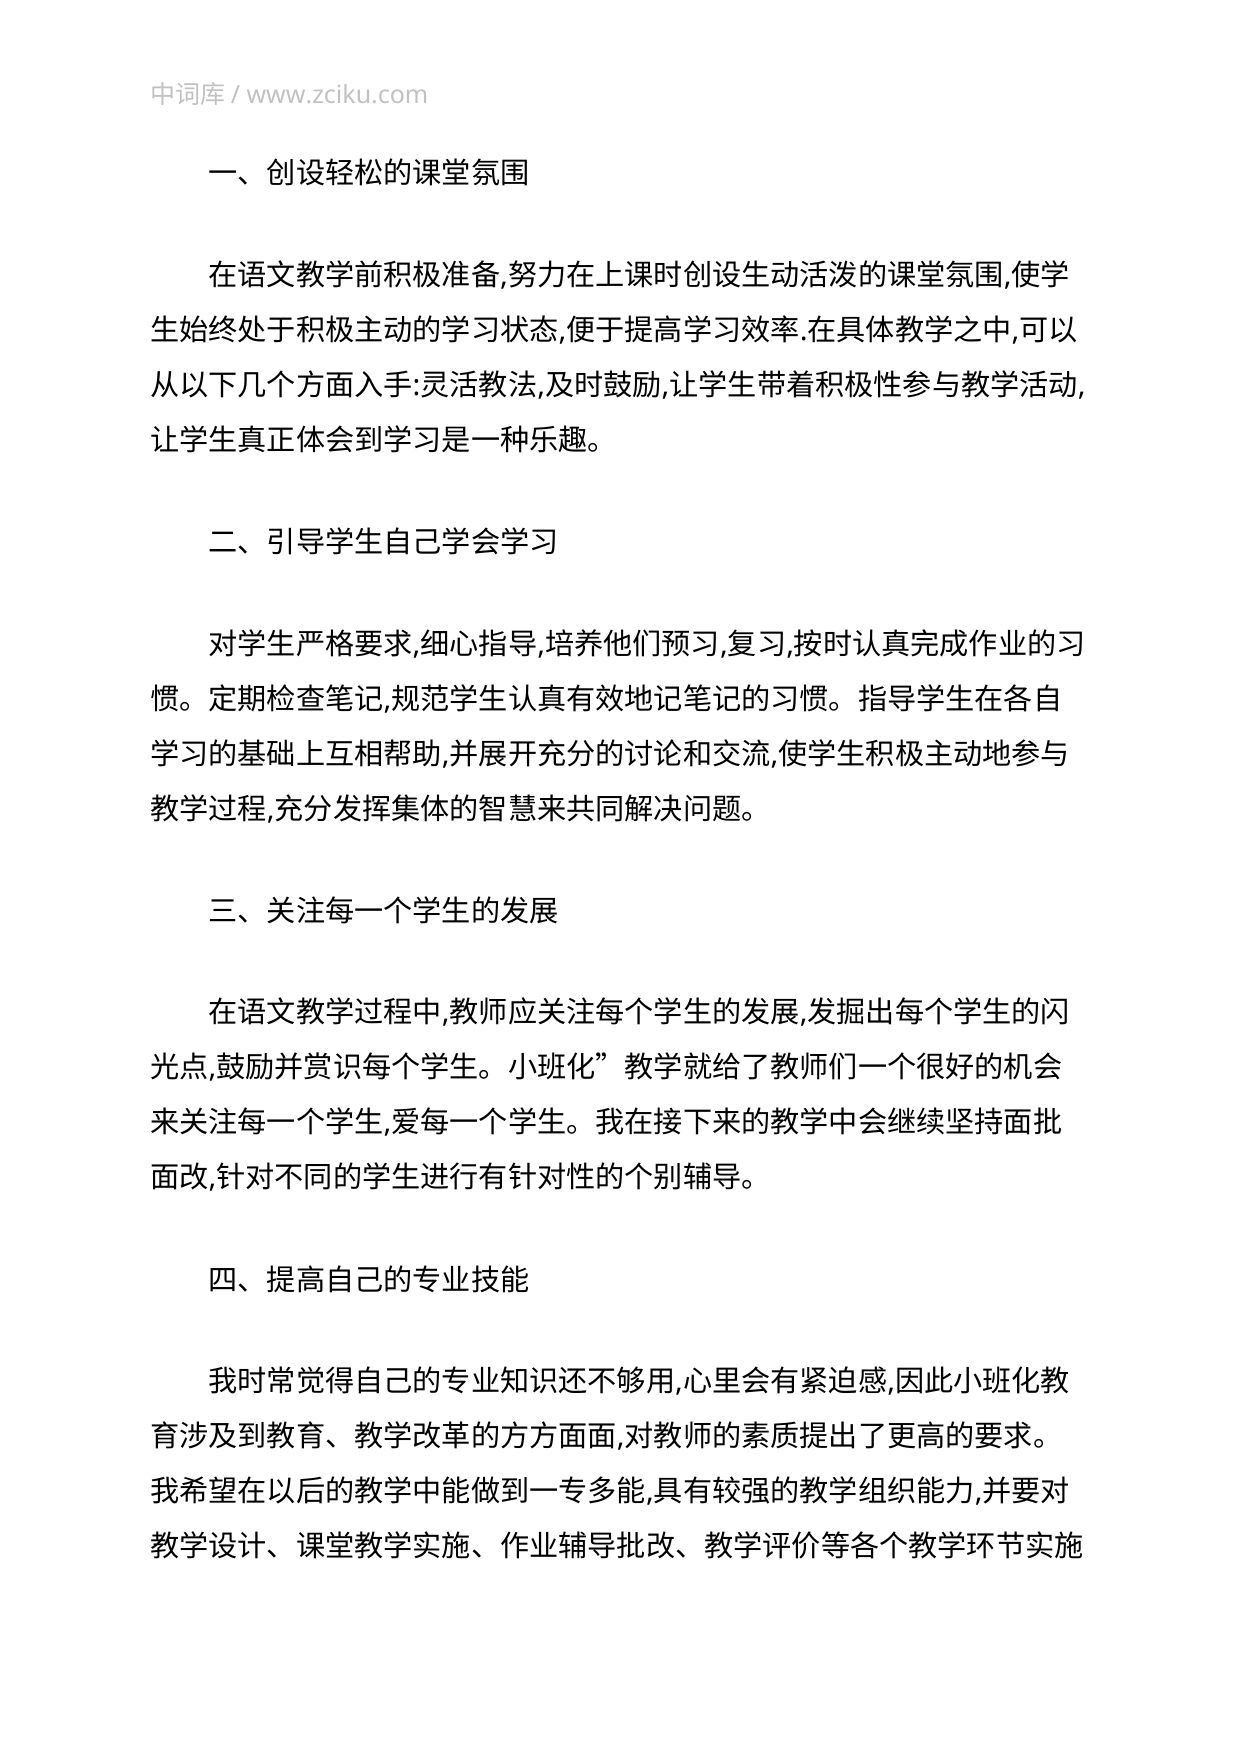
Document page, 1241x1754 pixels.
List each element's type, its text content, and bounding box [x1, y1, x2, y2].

text 在语文教学过程中,教师应关注每个学生的发展,发掘出每个学生的闪光点,鼓励并赏识每个学生。小班化”教学就给了教师们一个很好的机会来关注每一个学生,爱每一个学生。我在接下来的教学中会继续坚持面批面改,针对不同的学生进行有针对性的个别辅导。 [150, 989, 1090, 1196]
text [150, 1358, 1090, 1565]
text 三、关注每一个学生的发展 [150, 887, 1090, 929]
text 一、创设轻松的课堂氛围 [150, 150, 1090, 192]
text 在语文教学前积极准备,努力在上课时创设生动活泼的课堂氛围,使学生始终处于积极主动的学习状态,便于提高学习效率.在具体教学之中,可以从以下几个方面入手:灵活教法,及时鼓励,让学生带着积极性参与教学活动,让学生真正体会到学习是一种乐趣。 [150, 252, 1090, 459]
text 对学生严格要求,细心指导,培养他们预习,复习,按时认真完成作业的习惯。定期检查笔记,规范学生认真有效地记笔记的习惯。指导学生在各自学习的基础上互相帮助,并展开充分的讨论和交流,使学生积极主动地参与教学过程,充分发挥集体的智慧来共同解决问题。 [150, 620, 1090, 828]
text 二、引导学生自己学会学习 [150, 518, 1090, 561]
text 四、提高自己的专业技能 [150, 1256, 1090, 1298]
